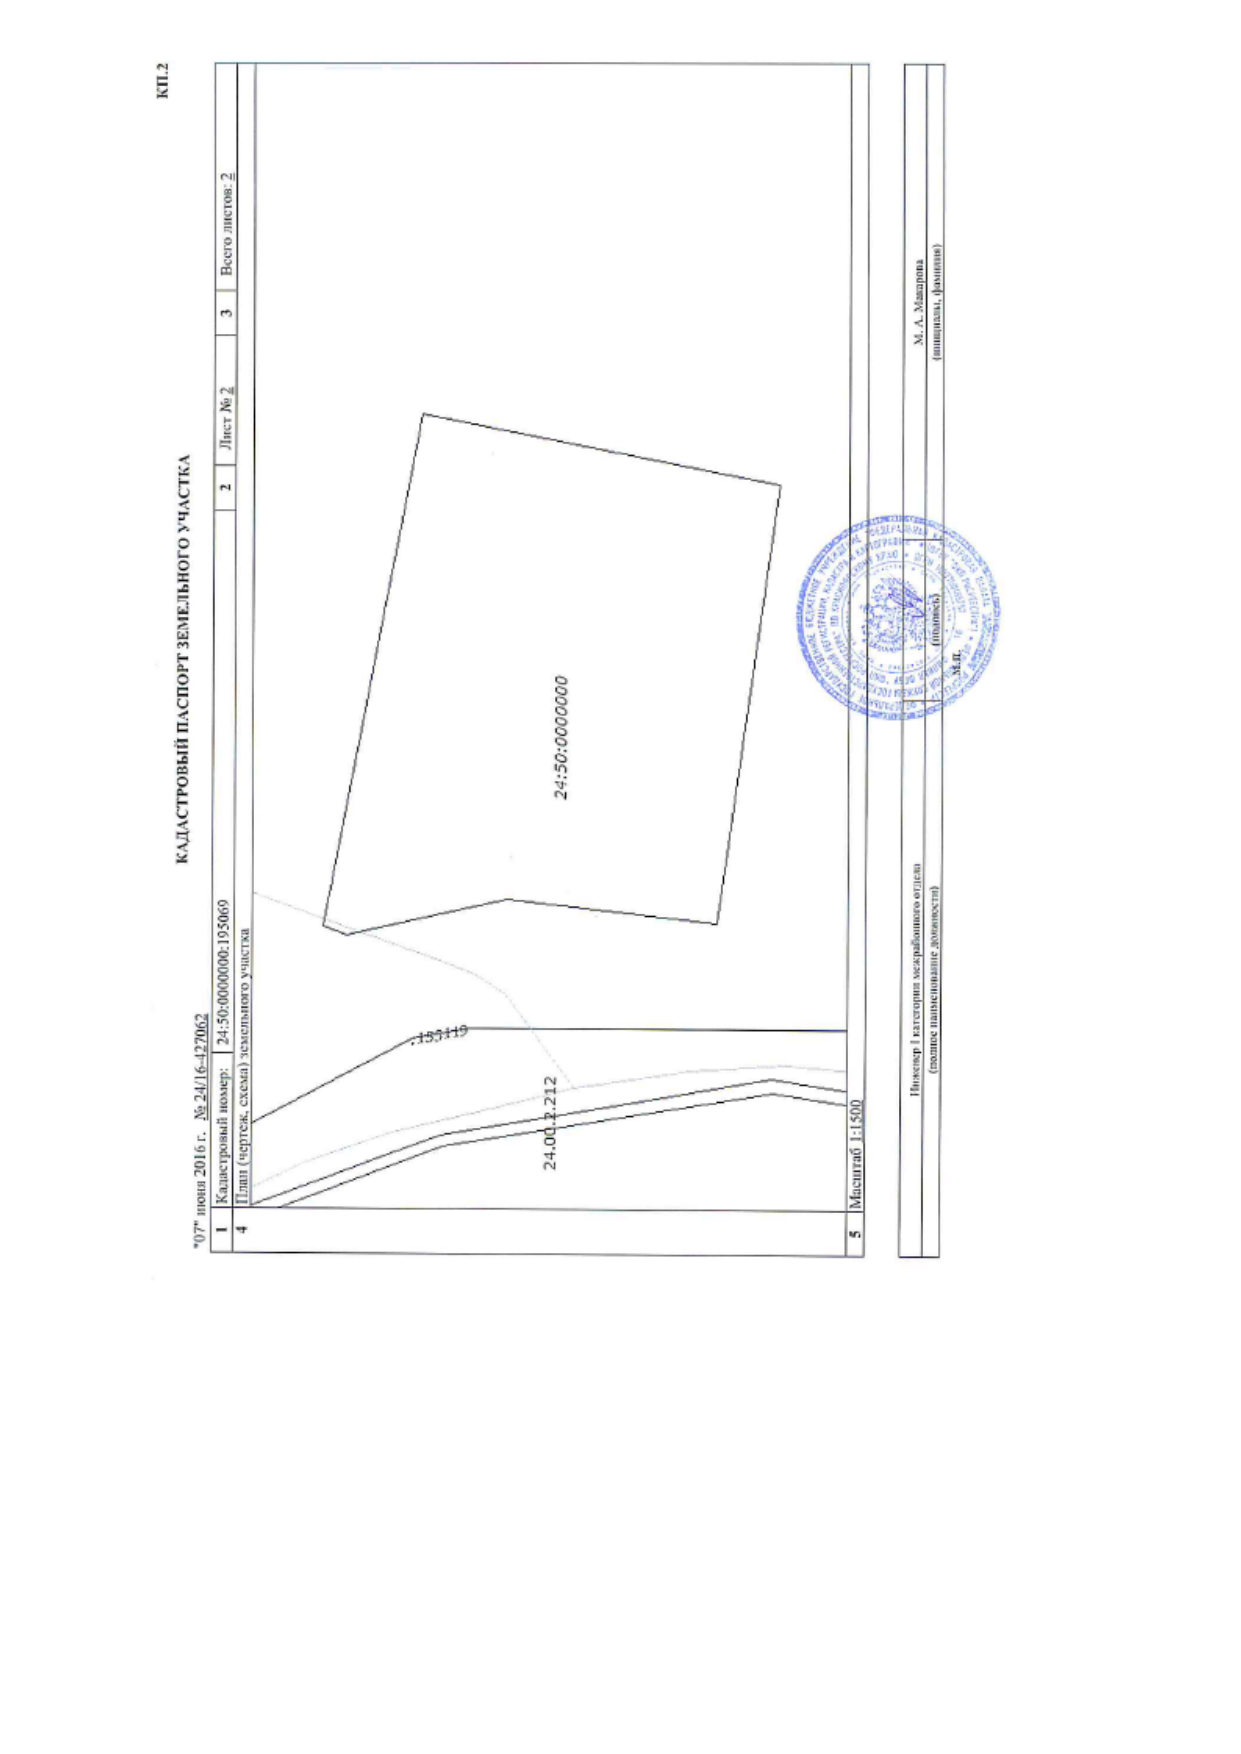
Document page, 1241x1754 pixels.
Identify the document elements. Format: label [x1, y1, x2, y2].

picture [118, 47, 1009, 1288]
